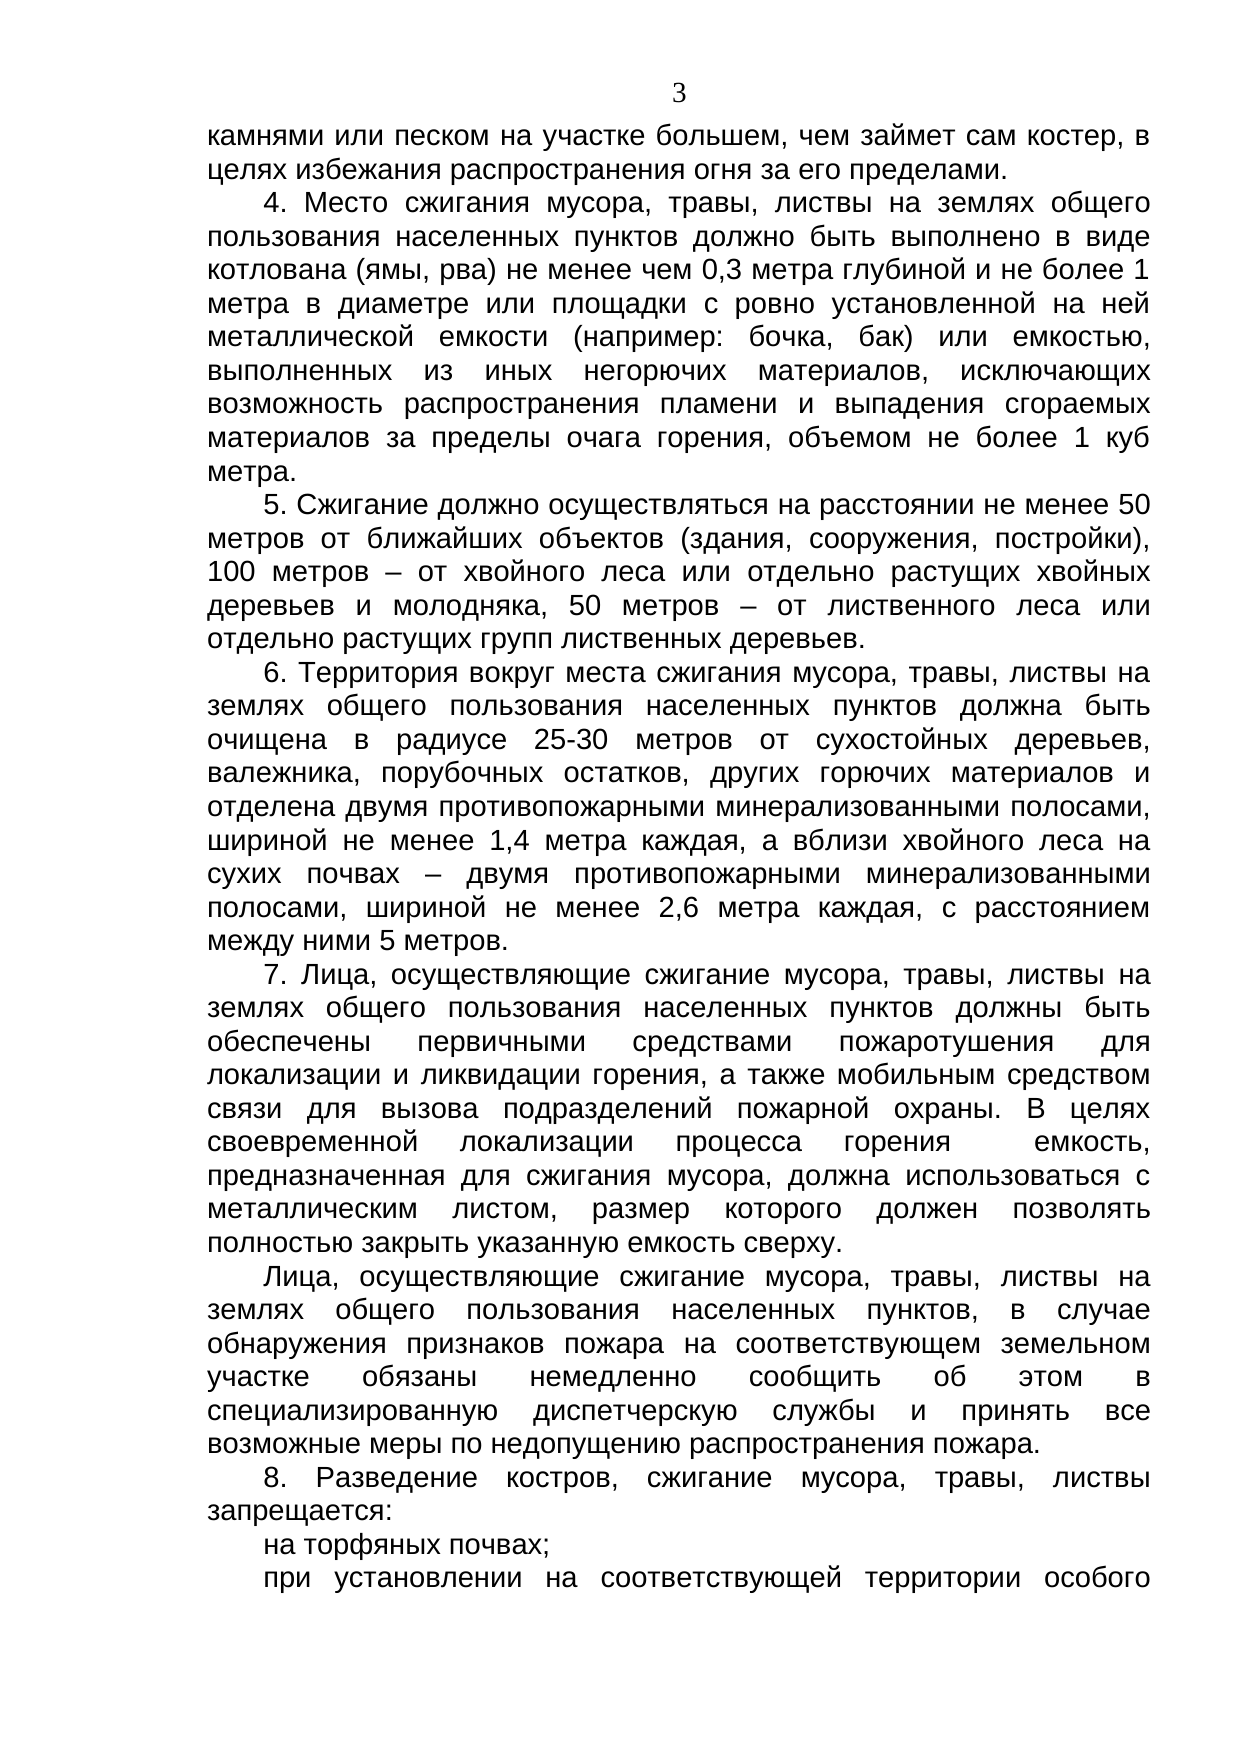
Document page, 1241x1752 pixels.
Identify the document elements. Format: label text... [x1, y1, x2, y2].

text 5. Сжигание должно осуществляться на расстоянии не менее 50 метров от ближайших объектов (здания, сооружения, постройки), 100 метров – от хвойного леса или отдельно растущих хвойных деревьев и молодняка, 50 метров – от лиственного леса или отдельно растущих групп лиственных деревьев. [207, 487, 1152, 655]
text 7. Лица, осуществляющие сжигание мусора, травы, листвы на землях общего пользования населенных пунктов должны быть обеспечены первичными средствами пожаротушения для локализации и ликвидации горения, а также мобильным средством связи для вызова подразделений пожарной охраны. В целях своевременной локализации процесса горения емкость, предназначенная для сжигания мусора, должна использоваться с металлическим листом, размер которого должен позволять полностью закрыть указанную емкость сверху. [207, 957, 1152, 1258]
text 4. Место сжигания мусора, травы, листвы на землях общего пользования населенных пунктов должно быть выполнено в виде котлована (ямы, рва) не менее чем 0,3 метра глубиной и не более 1 метра в диаметре или площадки с ровно установленной на ней металлической емкости (например: бочка, бак) или емкостью, выполненных из иных негорючих материалов, исключающих возможность распространения пламени и выпадения сгораемых материалов за пределы очага горения, объемом не более 1 куб метра. [207, 185, 1152, 487]
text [207, 118, 1152, 185]
text на торфяных почвах; [207, 1527, 1152, 1560]
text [207, 1560, 1152, 1594]
text Лица, осуществляющие сжигание мусора, травы, листвы на землях общего пользования населенных пунктов, в случае обнаружения признаков пожара на соответствующем земельном участке обязаны немедленно сообщить об этом в специализированную диспетчерскую службы и принять все возможные меры по недопущению распространения пожара. [207, 1258, 1152, 1460]
text 8. Разведение костров, сжигание мусора, травы, листвы запрещается: [207, 1460, 1152, 1527]
text 6. Территория вокруг места сжигания мусора, травы, листвы на землях общего пользования населенных пунктов должна быть очищена в радиусе 25-30 метров от сухостойных деревьев, валежника, порубочных остатков, других горючих материалов и отделена двумя противопожарными минерализованными полосами, шириной не менее 1,4 метра каждая, а вблизи хвойного леса на сухих почвах – двумя противопожарными минерализованными полосами, шириной не менее 2,6 метра каждая, с расстоянием между ними 5 метров. [207, 655, 1152, 957]
